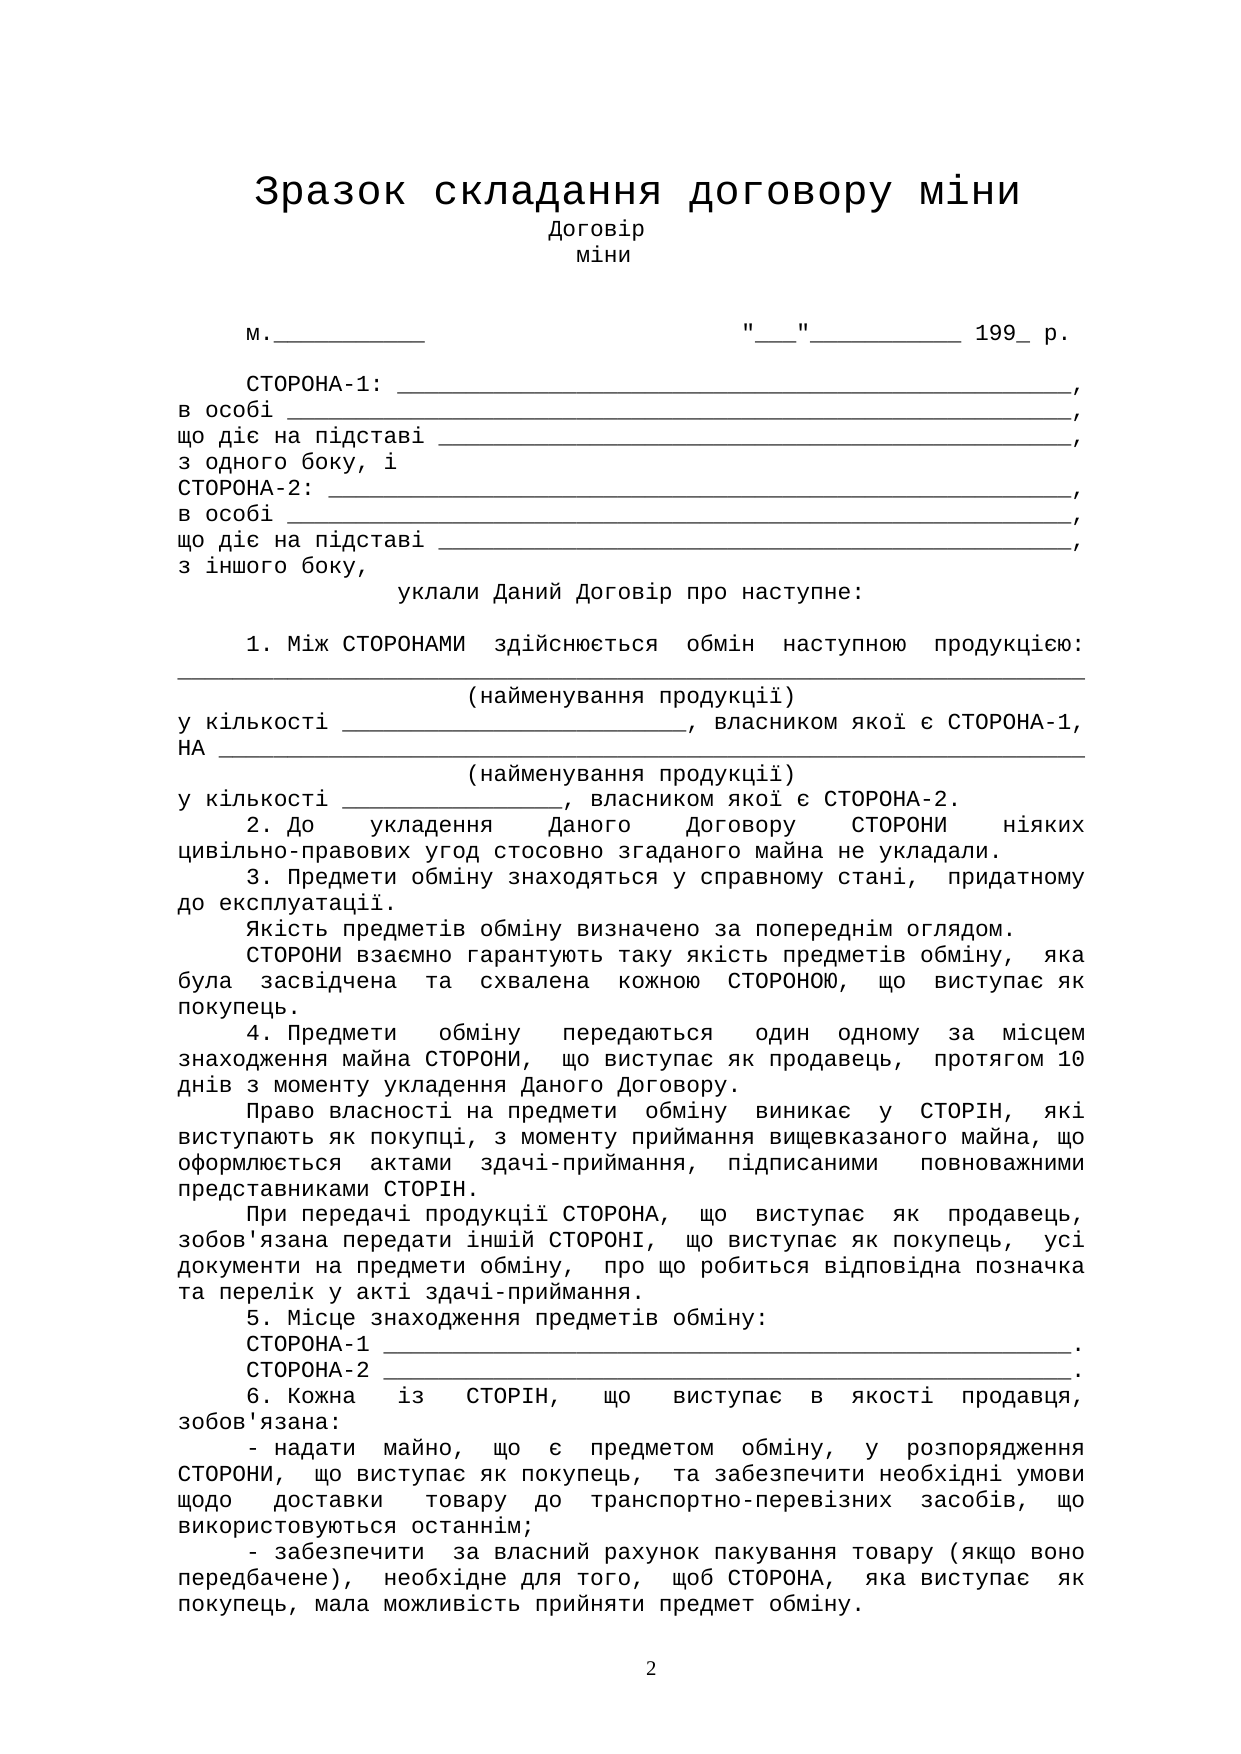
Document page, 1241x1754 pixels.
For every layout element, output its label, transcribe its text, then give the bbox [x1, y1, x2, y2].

text що діє на підставі ______________________________________________, [177, 528, 1125, 554]
text у кількості ________________, власником якої є СТОРОНА-2. [177, 788, 1125, 814]
text СТОРОНА-1: _________________________________________________, [177, 373, 1125, 399]
text 5. Місце знаходження предметів обміну: [177, 1307, 1125, 1332]
text щодо доставки товару до транспортно-перевізних засобів, що [177, 1488, 1125, 1514]
text до експлуатації. [177, 892, 1125, 917]
text днів з моменту укладення Даного Договору. [177, 1073, 1125, 1099]
text Договір [177, 217, 1125, 243]
text у кількості _________________________, власником якої є СТОРОНА-1, [177, 710, 1125, 736]
text зобов'язана передати іншій СТОРОНІ, що виступає як покупець, усі [177, 1229, 1125, 1255]
text При передачі продукції СТОРОНА, що виступає як продавець, [177, 1203, 1125, 1229]
text СТОРОНИ, що виступає як покупець, та забезпечити необхідні умови [177, 1462, 1125, 1488]
text документи на предмети обміну, про що робиться відповідна позначка [177, 1255, 1125, 1281]
text НА _______________________________________________________________ [177, 736, 1125, 762]
text міни [177, 243, 1125, 269]
text СТОРОНИ взаємно гарантують таку якість предметів обміну, яка [177, 943, 1125, 969]
text в особі _________________________________________________________, [177, 399, 1125, 425]
text Якість предметів обміну визначено за попереднім оглядом. [177, 917, 1125, 943]
text - забезпечити за власний рахунок пакування товару (якщо воно [177, 1540, 1125, 1566]
text використовуються останнім; [177, 1514, 1125, 1540]
text знаходження майна СТОРОНИ, що виступає як продавець, протягом 10 [177, 1047, 1125, 1073]
text 3. Предмети обміну знаходяться у справному стані, придатному [177, 866, 1125, 892]
text 4. Предмети обміну передаються один одному за місцем [177, 1021, 1125, 1047]
text що діє на підставі ______________________________________________, [177, 425, 1125, 451]
text покупець. [177, 995, 1125, 1021]
text СТОРОНА-1 __________________________________________________. [177, 1332, 1125, 1358]
text СТОРОНА-2: ______________________________________________________, [177, 477, 1125, 502]
text з іншого боку, [177, 554, 1125, 580]
text представниками СТОРІН. [177, 1177, 1125, 1203]
text (найменування продукції) [177, 684, 1125, 710]
text 1. Між СТОРОНАМИ здійснюється обмін наступною продукцією: [177, 632, 1125, 658]
text (найменування продукції) [177, 762, 1125, 788]
text __________________________________________________________________ [177, 658, 1125, 684]
text Право власності на предмети обміну виникає у СТОРІН, які [177, 1099, 1125, 1125]
text з одного боку, і [177, 451, 1125, 477]
text цивільно-правових угод стосовно згаданого майна не укладали. [177, 840, 1125, 866]
text передбачене), необхідне для того, щоб СТОРОНА, яка виступає як [177, 1566, 1125, 1592]
text м.___________ "___"___________ 199_ р. [177, 321, 1125, 347]
text зобов'язана: [177, 1410, 1125, 1436]
text - надати майно, що є предметом обміну, у розпорядження [177, 1436, 1125, 1462]
text в особі _________________________________________________________, [177, 502, 1125, 528]
text оформлюється актами здачі-приймання, підписаними повноважними [177, 1151, 1125, 1177]
text виступають як покупці, з моменту приймання вищевказаного майна, що [177, 1125, 1125, 1151]
text Зразок складання договору міни [177, 170, 1125, 217]
text була засвідчена та схвалена кожною СТОРОНОЮ, що виступає як [177, 969, 1125, 995]
text 6. Кожна із СТОРІН, що виступає в якості продавця, [177, 1384, 1125, 1410]
text 2. До укладення Даного Договору СТОРОНИ ніяких [177, 814, 1125, 840]
text СТОРОНА-2 __________________________________________________. [177, 1358, 1125, 1384]
text та перелік у акті здачі-приймання. [177, 1281, 1125, 1307]
text покупець, мала можливість прийняти предмет обміну. [177, 1592, 1125, 1618]
text уклали Даний Договір про наступне: [177, 580, 1125, 606]
